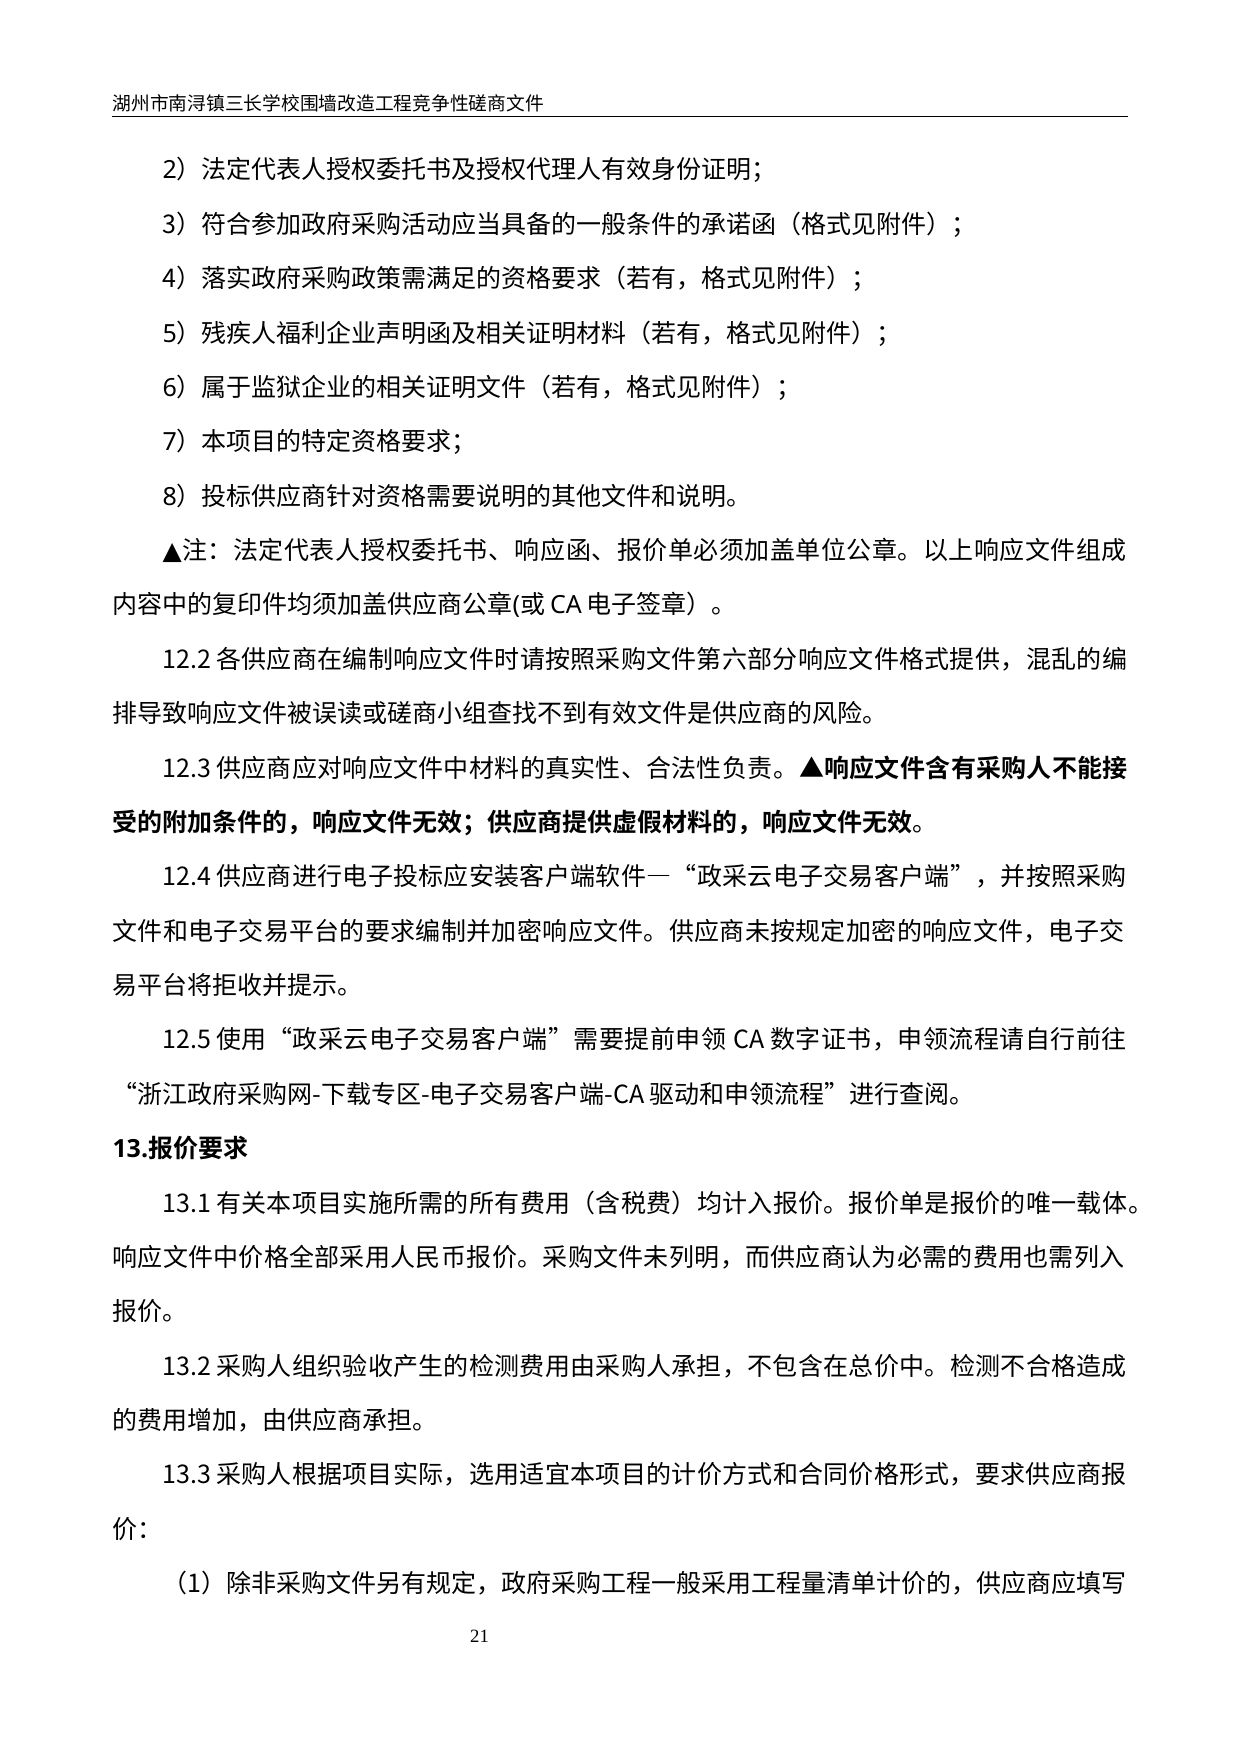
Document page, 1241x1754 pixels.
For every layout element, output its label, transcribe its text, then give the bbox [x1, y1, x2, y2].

text 5）残疾人福利企业声明函及相关证明材料（若有，格式见附件）； [112, 313, 1128, 349]
text 13.3采购人根据项目实际，选用适宜本项目的计价方式和合同价格形式，要求供应商报价： [112, 1455, 1128, 1546]
text 2）法定代表人授权委托书及授权代理人有效身份证明； [112, 150, 1128, 186]
text 8）投标供应商针对资格需要说明的其他文件和说明。 [112, 476, 1128, 512]
text 7）本项目的特定资格要求； [112, 422, 1128, 458]
text ▲注：法定代表人授权委托书、响应函、报价单必须加盖单位公章。以上响应文件组成内容中的复印件均须加盖供应商公章(或CA电子签章）。 [112, 531, 1128, 621]
text 12.4供应商进行电子投标应安装客户端软件—“政采云电子交易客户端”，并按照采购文件和电子交易平台的要求编制并加密响应文件。供应商未按规定加密的响应文件，电子交易平台将拒收并提示。 [112, 857, 1128, 1002]
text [112, 1564, 1128, 1600]
text 13.2采购人组织验收产生的检测费用由采购人承担，不包含在总价中。检测不合格造成的费用增加，由供应商承担。 [112, 1346, 1128, 1437]
text 12.2各供应商在编制响应文件时请按照采购文件第六部分响应文件格式提供，混乱的编排导致响应文件被误读或磋商小组查找不到有效文件是供应商的风险。 [112, 639, 1128, 730]
text 3）符合参加政府采购活动应当具备的一般条件的承诺函（格式见附件）； [112, 204, 1128, 241]
text 13.报价要求 [112, 1129, 1128, 1165]
text 4）落实政府采购政策需满足的资格要求（若有，格式见附件）； [112, 259, 1128, 295]
text 12.3供应商应对响应文件中材料的真实性、合法性负责。▲响应文件含有采购人不能接受的附加条件的，响应文件无效；供应商提供虚假材料的，响应文件无效。 [112, 748, 1128, 839]
text 12.5使用“政采云电子交易客户端”需要提前申领CA数字证书，申领流程请自行前往“浙江政府采购网-下载专区-电子交易客户端-CA驱动和申领流程”进行查阅。 [112, 1020, 1128, 1111]
text 6）属于监狱企业的相关证明文件（若有，格式见附件）； [112, 367, 1128, 404]
text 13.1有关本项目实施所需的所有费用（含税费）均计入报价。报价单是报价的唯一载体。响应文件中价格全部采用人民币报价。采购文件未列明，而供应商认为必需的费用也需列入报价。 [112, 1183, 1128, 1328]
